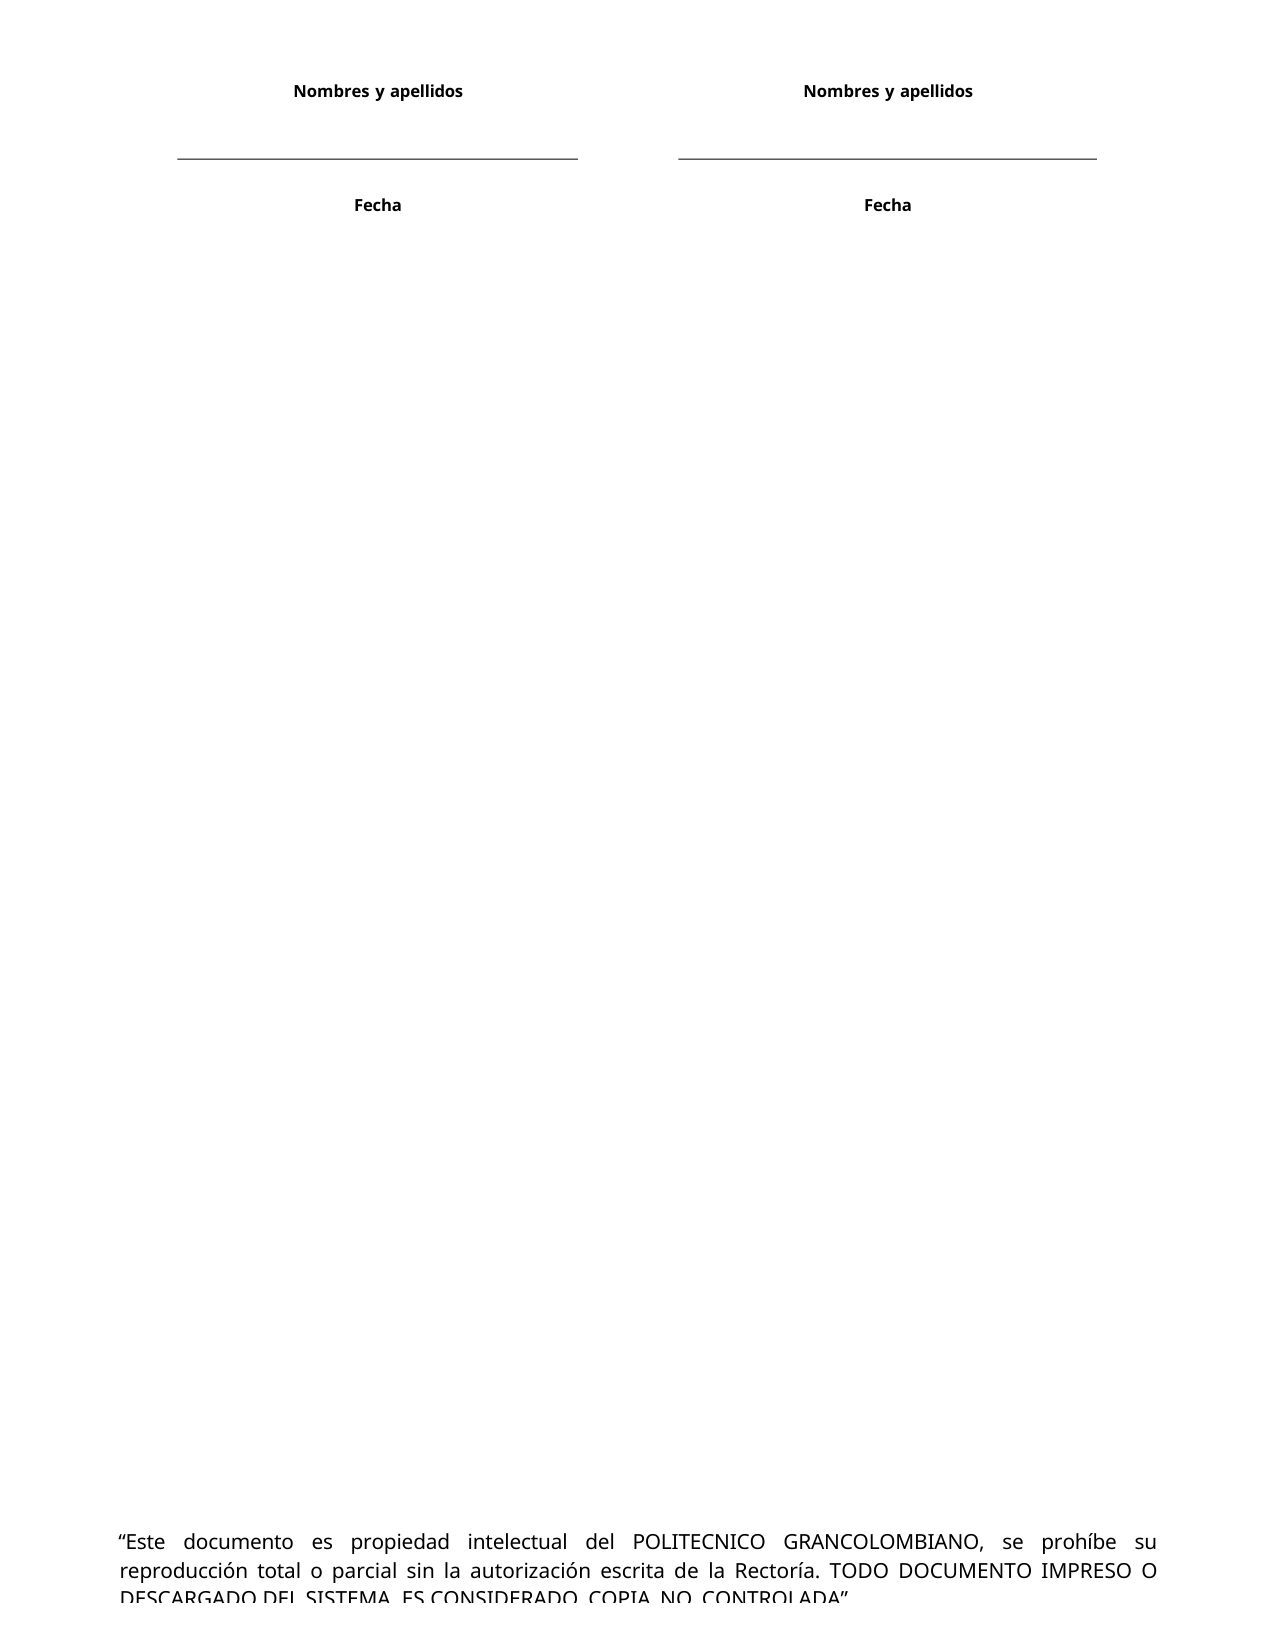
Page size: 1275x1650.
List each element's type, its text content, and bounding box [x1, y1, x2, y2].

text Nombres y apellidos Nombres y apellidos [112, 79, 1154, 102]
text Fecha Fecha [112, 193, 1153, 216]
